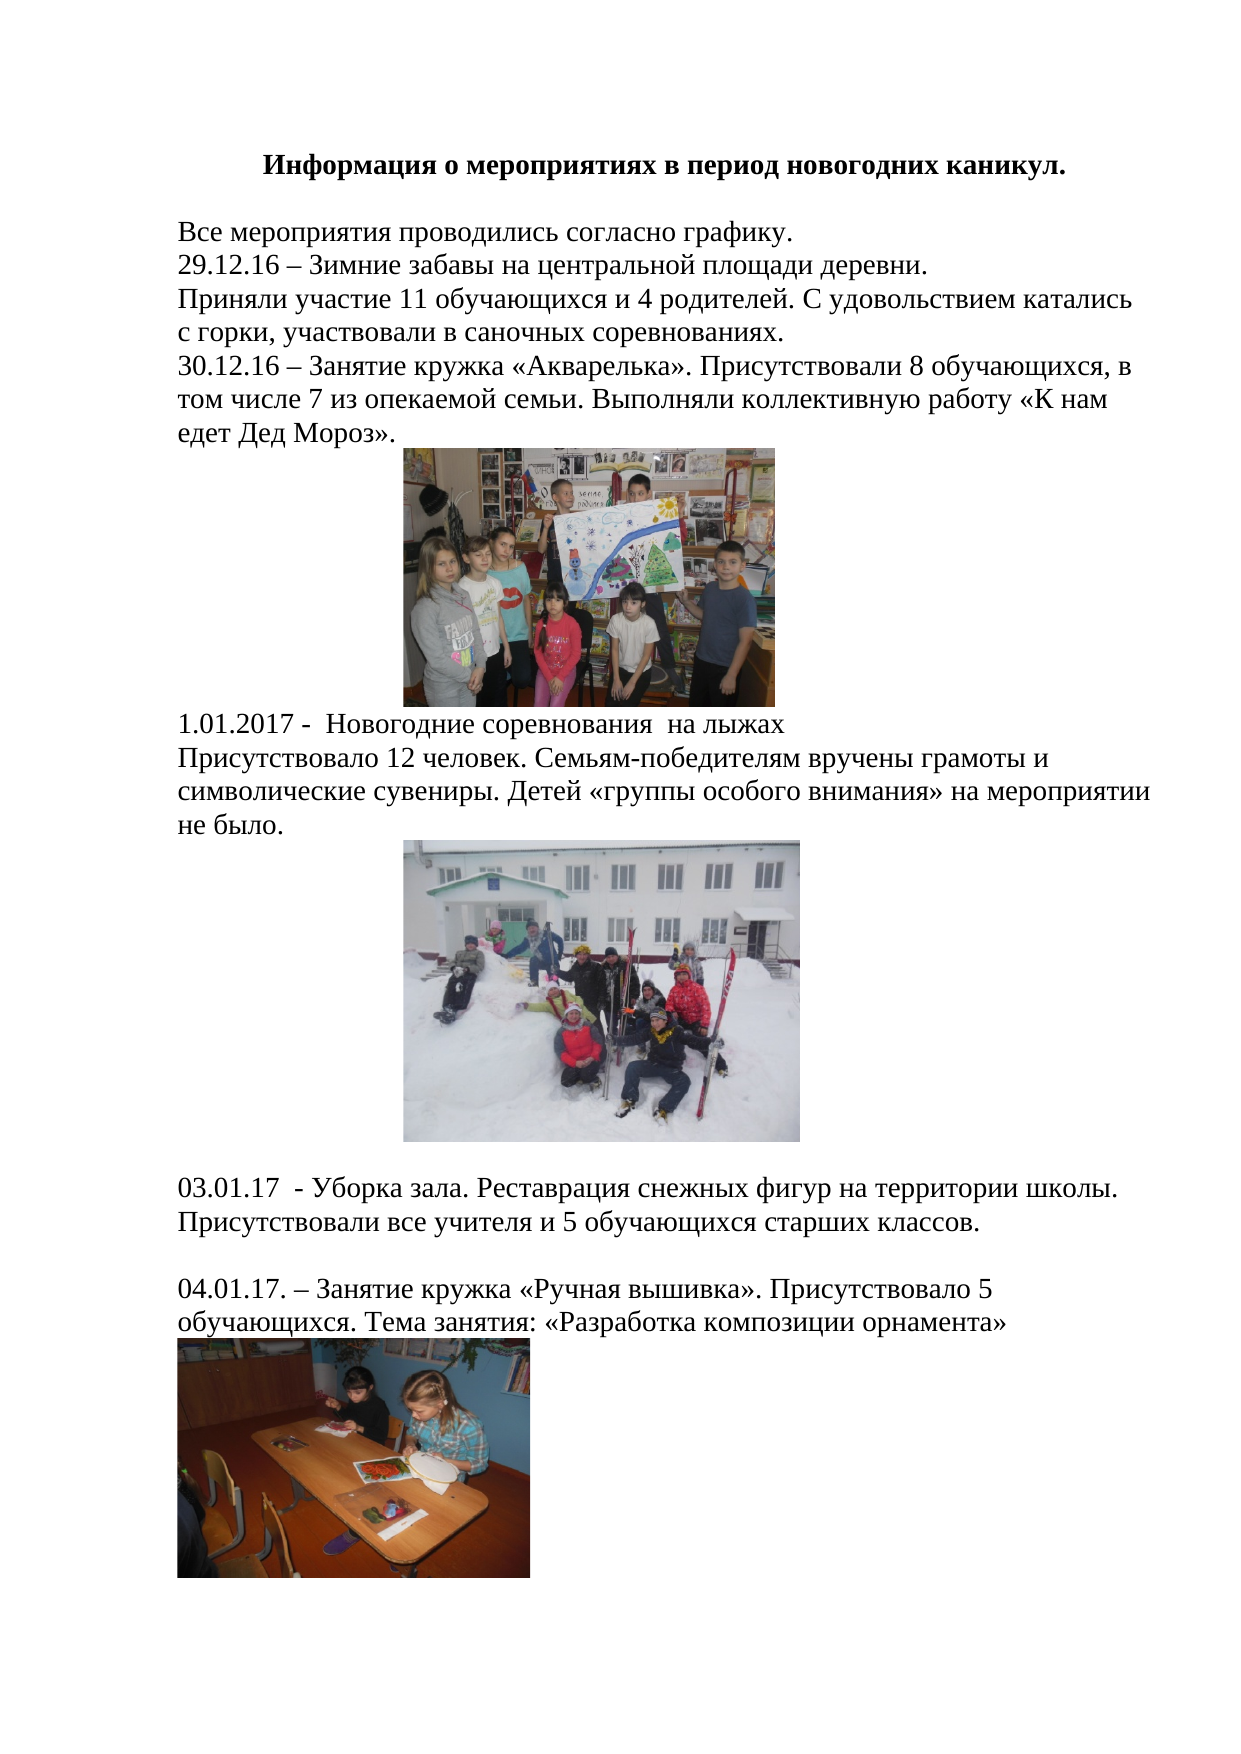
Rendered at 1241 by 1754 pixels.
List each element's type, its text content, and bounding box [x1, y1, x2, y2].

text 30.12.16 – Занятие кружка «Акварелька». Присутствовали 8 обучающихся, в том числе 7 из опекаемой семьи. Выполняли коллективную работу «К нам едет Дед Мороз». [177, 348, 1152, 449]
text 1.01.2017 - Новогодние соревнования на лыжах [177, 706, 1152, 740]
text Информация о мероприятиях в период новогодних каникул. [177, 147, 1152, 180]
picture [177, 1338, 531, 1578]
text Все мероприятия проводились согласно графику. [177, 214, 1152, 247]
text 29.12.16 – Зимние забавы на центральной площади деревни. [177, 247, 1152, 281]
text Присутствовало 12 человек. Семьям-победителям вручены грамоты и символические сувениры. Детей «группы особого внимания» на мероприятии не было. [177, 740, 1152, 840]
picture [403, 448, 775, 707]
text Приняли участие 11 обучающихся и 4 родителей. С удовольствием катались с горки, участвовали в саночных соревнованиях. [177, 281, 1152, 348]
text 03.01.17 - Уборка зала. Реставрация снежных фигур на территории школы. Присутствовали все учителя и 5 обучающихся старших классов. [177, 1170, 1152, 1237]
picture [403, 840, 800, 1142]
